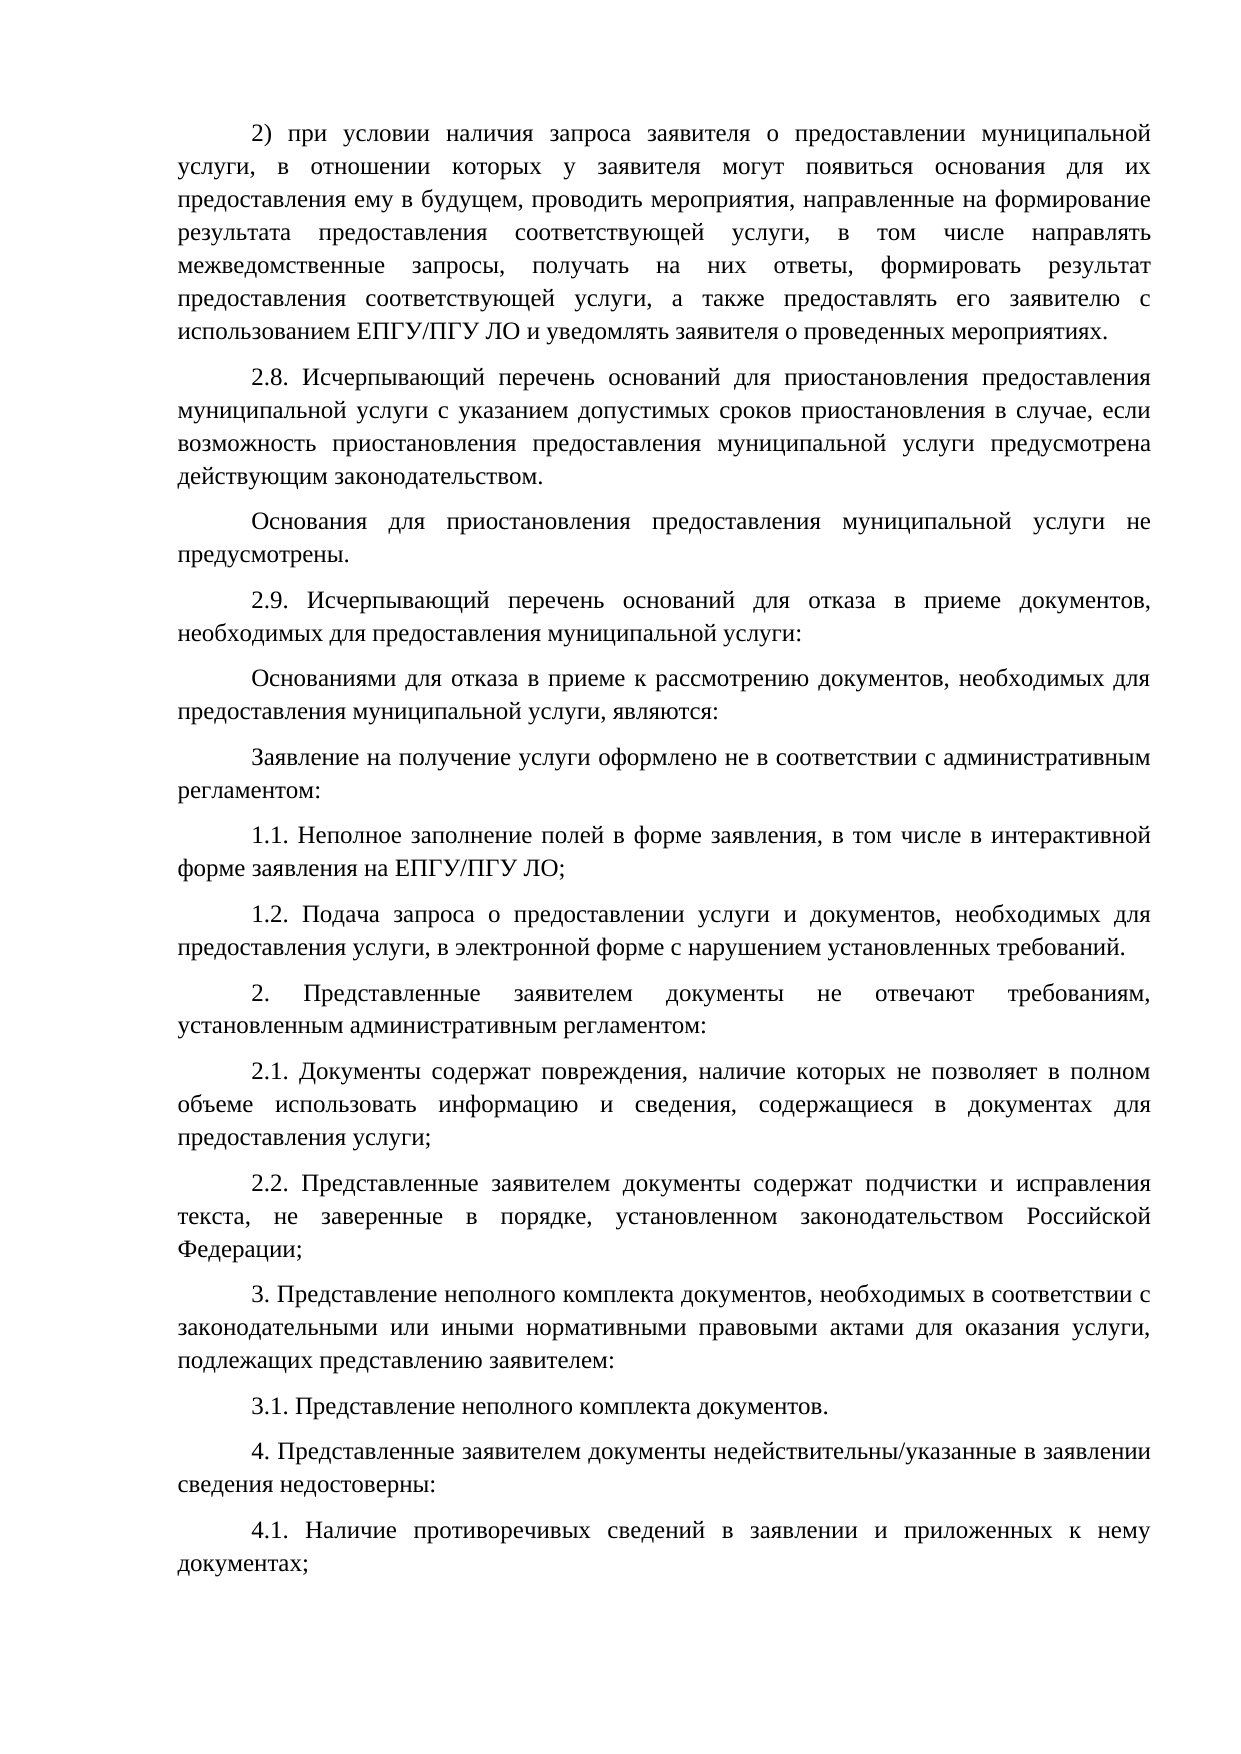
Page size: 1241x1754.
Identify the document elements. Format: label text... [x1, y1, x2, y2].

text 2.8. Исчерпывающий перечень оснований для приостановления предоставления муниципальной услуги с указанием допустимых сроков приостановления в случае, если возможность приостановления предоставления муниципальной услуги предусмотрена действующим законодательством. [177, 362, 1152, 489]
text Основания для приостановления предоставления муниципальной услуги не предусмотрены. [177, 506, 1152, 568]
text 1.2. Подача запроса о предоставлении услуги и документов, необходимых для предоставления услуги, в электронной форме с нарушением установленных требований. [177, 899, 1152, 961]
text 1.1. Неполное заполнение полей в форме заявления, в том числе в интерактивной форме заявления на ЕПГУ/ПГУ ЛО; [177, 821, 1152, 882]
text Основаниями для отказа в приеме к рассмотрению документов, необходимых для предоставления муниципальной услуги, являются: [177, 663, 1152, 725]
text 3. Представление неполного комплекта документов, необходимых в соответствии с законодательными или иными нормативными правовыми актами для оказания услуги, подлежащих представлению заявителем: [177, 1279, 1152, 1374]
text 4.1. Наличие противоречивых сведений в заявлении и приложенных к нему документах; [177, 1515, 1152, 1577]
text 2) при условии наличия запроса заявителя о предоставлении муниципальной услуги, в отношении которых у заявителя могут появиться основания для их предоставления ему в будущем, проводить мероприятия, направленные на формирование результата предоставления соответствующей услуги, в том числе направлять межведомственные запросы, получать на них ответы, формировать результат предоставления соответствующей услуги, а также предоставлять его заявителю с использованием ЕПГУ/ПГУ ЛО и уведомлять заявителя о проведенных мероприятиях. [177, 118, 1152, 345]
text 3.1. Представление неполного комплекта документов. [177, 1391, 1152, 1419]
text 4. Представленные заявителем документы недействительны/указанные в заявлении сведения недостоверны: [177, 1436, 1152, 1498]
text 2.2. Представленные заявителем документы содержат подчистки и исправления текста, не заверенные в порядке, установленном законодательством Российской Федерации; [177, 1168, 1152, 1262]
text 2.9. Исчерпывающий перечень оснований для отказа в приеме документов, необходимых для предоставления муниципальной услуги: [177, 585, 1152, 647]
text 2.1. Документы содержат повреждения, наличие которых не позволяет в полном объеме использовать информацию и сведения, содержащиеся в документах для предоставления услуги; [177, 1056, 1152, 1151]
text 2. Представленные заявителем документы не отвечают требованиям, установленным административным регламентом: [177, 978, 1152, 1039]
text Заявление на получение услуги оформлено не в соответствии с административным регламентом: [177, 742, 1152, 804]
